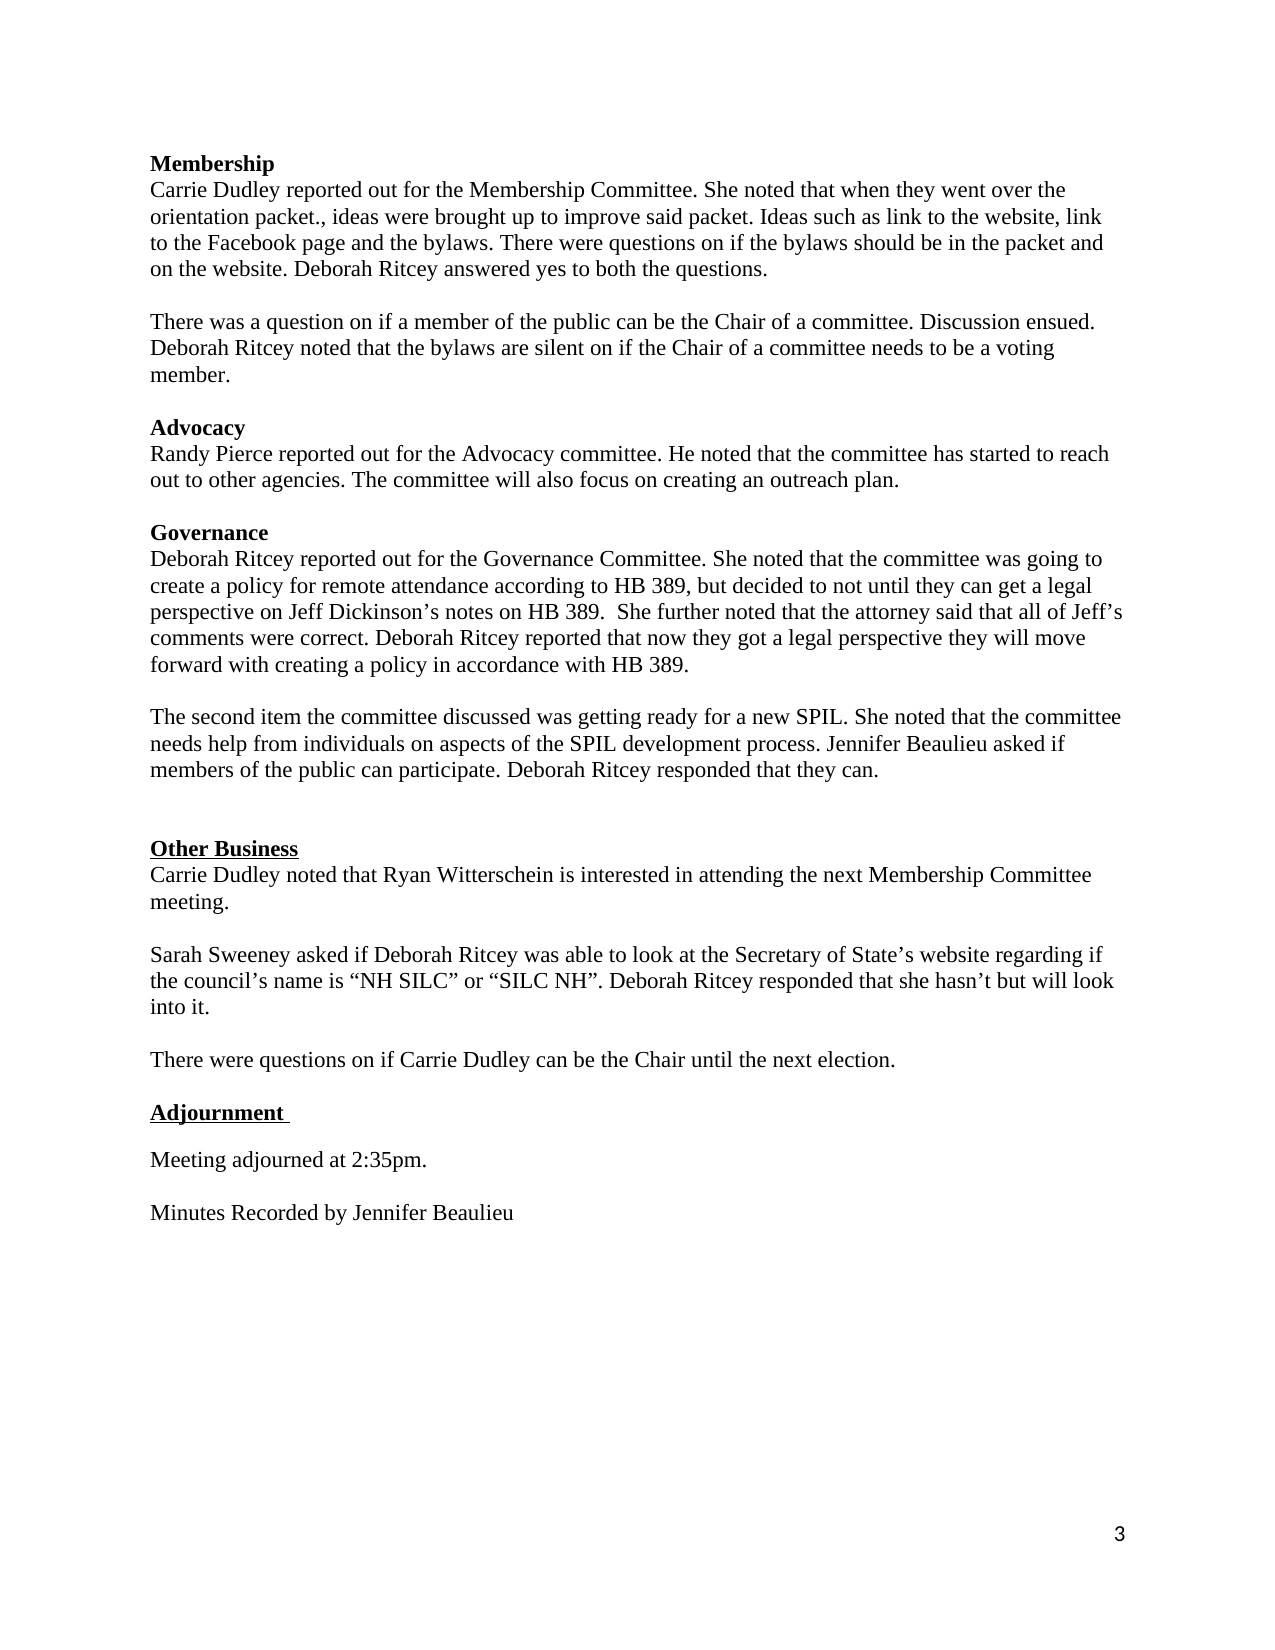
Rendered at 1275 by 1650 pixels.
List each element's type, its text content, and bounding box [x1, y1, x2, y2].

text Advocacy [150, 413, 1125, 440]
text Other Business [150, 835, 1125, 862]
list Meeting adjourned at 2:35pm. [150, 1146, 1125, 1172]
text Sarah Sweeney asked if Deborah Ritcey was able to look at the Secretary of State’s website regarding if the council’s name is “NH SILC” or “SILC NH”. Deborah Ritcey responded that she hasn’t but will look into it. [150, 941, 1125, 1020]
text Randy Pierce reported out for the Advocacy committee. He noted that the committee has started to reach out to other agencies. The committee will also focus on creating an outreach plan. [150, 440, 1125, 493]
text Membership [150, 150, 1125, 176]
list Minutes Recorded by Jennifer Beaulieu [150, 1199, 1125, 1225]
text Adjournment [150, 1099, 1125, 1125]
text Carrie Dudley reported out for the Membership Committee. She noted that when they went over the orientation packet., ideas were brought up to improve said packet. Ideas such as link to the website, link to the Facebook page and the bylaws. There were questions on if the bylaws should be in the packet and on the website. Deborah Ritcey answered yes to both the questions. [150, 176, 1125, 282]
text There was a question on if a member of the public can be the Chair of a committee. Discussion ensued. Deborah Ritcey noted that the bylaws are silent on if the Chair of a committee needs to be a voting member. [150, 308, 1125, 387]
text Deborah Ritcey reported out for the Governance Committee. She noted that the committee was going to create a policy for remote attendance according to HB 389, but decided to not until they can get a legal perspective on Jeff Dickinson’s notes on HB 389. She further noted that the attorney said that all of Jeff’s comments were correct. Deborah Ritcey reported that now they got a legal perspective they will move forward with creating a policy in accordance with HB 389. [150, 545, 1125, 677]
text There were questions on if Carrie Dudley can be the Chair until the next election. [150, 1046, 1125, 1072]
text The second item the committee discussed was getting ready for a new SPIL. She noted that the committee needs help from individuals on aspects of the SPIL development process. Jennifer Beaulieu asked if members of the public can participate. Deborah Ritcey responded that they can. [150, 703, 1125, 782]
text Governance [150, 519, 1125, 545]
text Carrie Dudley noted that Ryan Witterschein is interested in attending the next Membership Committee meeting. [150, 862, 1125, 914]
